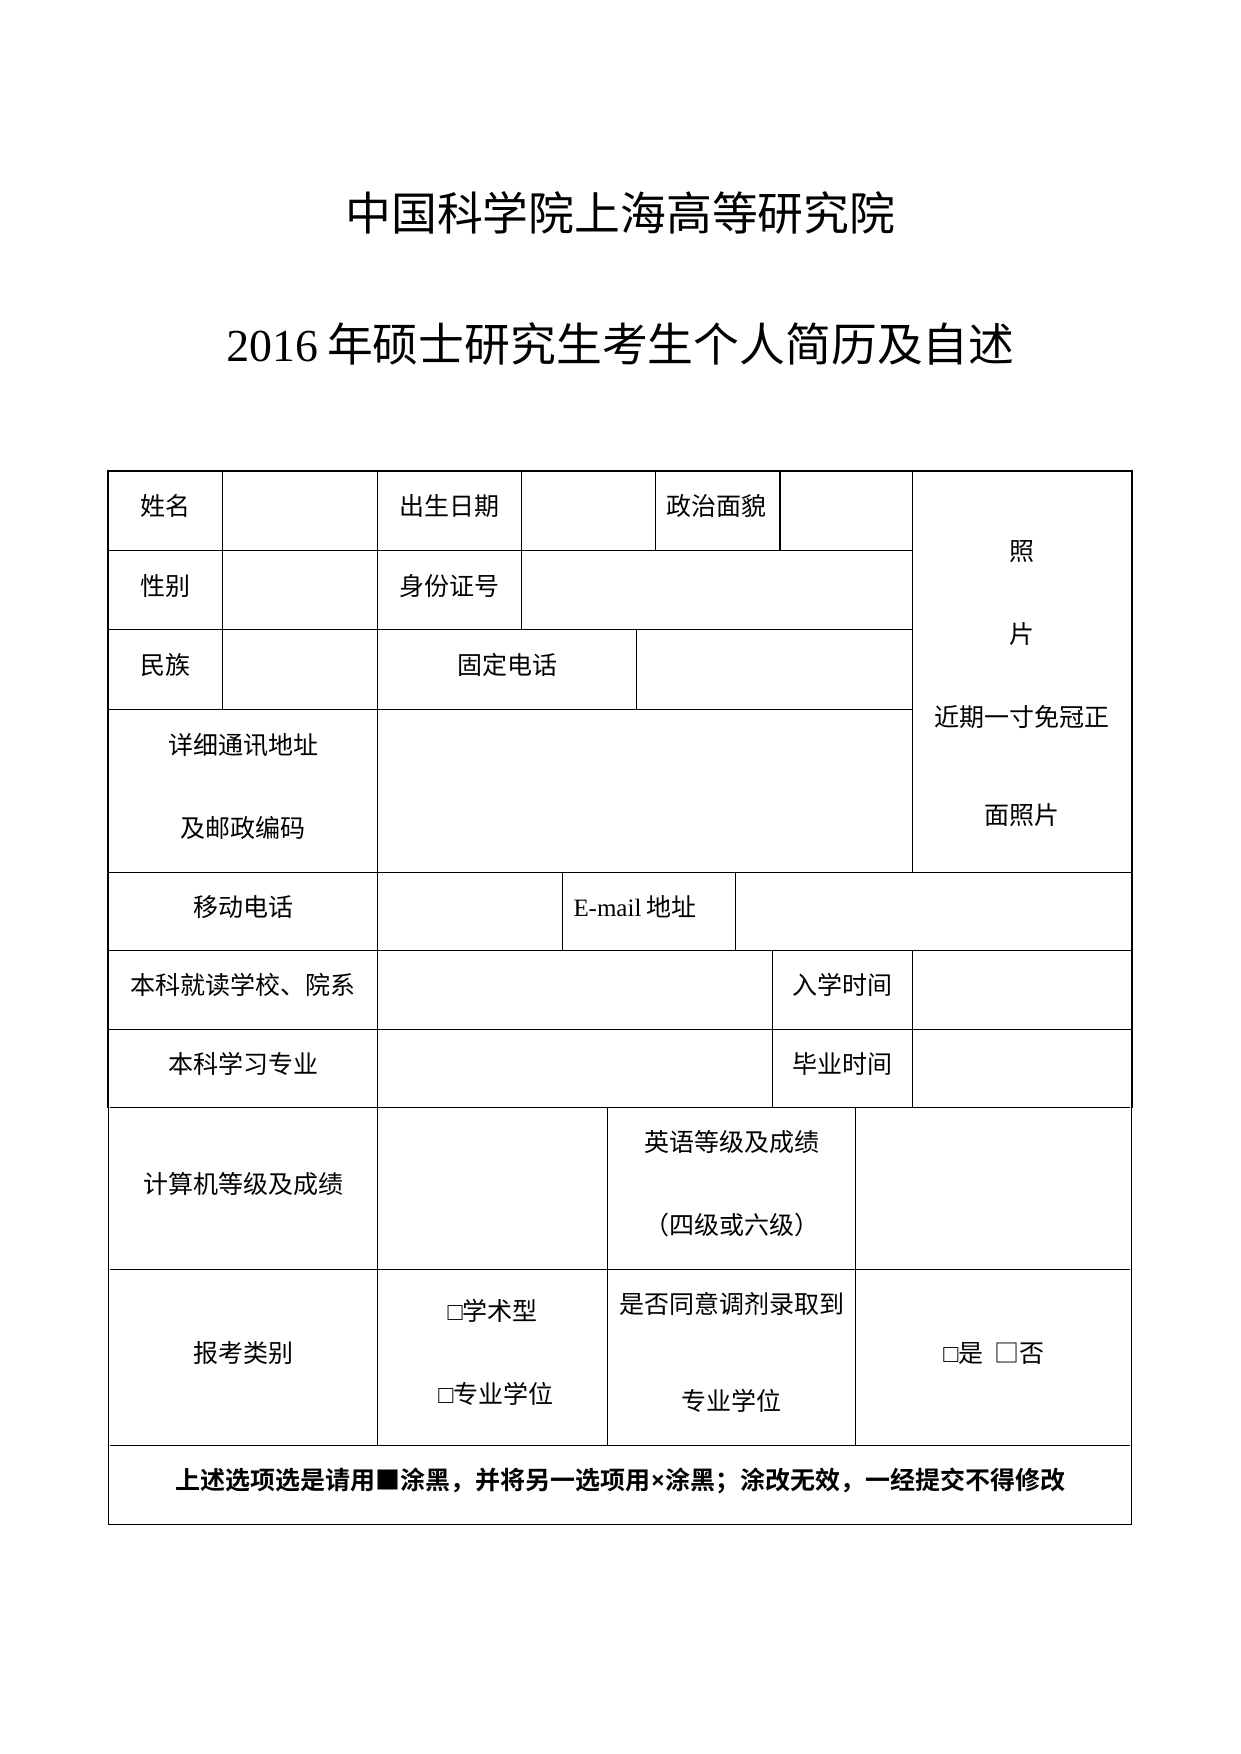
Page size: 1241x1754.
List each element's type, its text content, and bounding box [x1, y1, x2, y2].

table_header 出生日期 [378, 472, 521, 550]
table_cell 上述选项选是请用■涂黑，并将另一选项用×涂黑；涂改无效，一经提交不得修改 [109, 1445, 1131, 1523]
table_cell 身份证号 [378, 551, 521, 629]
table_cell 本科就读学校、院系 [109, 951, 377, 1029]
table_cell 报考类别 [109, 1270, 377, 1445]
table_cell [378, 1030, 772, 1107]
table_cell 移动电话 [109, 873, 377, 950]
table_cell [378, 873, 562, 950]
table_cell [637, 630, 912, 709]
table_cell [913, 951, 1131, 1029]
table_cell [223, 630, 377, 709]
table_header 照 片 近期一寸免冠正面照片 [913, 472, 1131, 872]
table_cell [378, 710, 912, 872]
table_cell [913, 1030, 1131, 1107]
table_cell [736, 873, 1131, 950]
table_header [781, 472, 912, 550]
table_cell □学术型 □专业学位 [378, 1270, 607, 1445]
table_cell [378, 951, 772, 1029]
text 中国科学院上海高等研究院 [187, 162, 1053, 259]
table_header [522, 472, 655, 550]
table_cell 是否同意调剂录取到专业学位 [608, 1270, 855, 1445]
table_cell [856, 1107, 1131, 1269]
table_cell 计算机等级及成绩 [109, 1108, 377, 1269]
text 2016年硕士研究生考生个人简历及自述 [187, 293, 1053, 390]
table_header 政治面貌 [656, 472, 779, 550]
table_cell 本科学习专业 [109, 1030, 377, 1107]
table_cell 民族 [109, 630, 222, 709]
table_cell 性别 [109, 551, 222, 629]
table_cell 入学时间 [773, 951, 912, 1029]
table_cell 固定电话 [378, 630, 636, 709]
table_cell E-mail地址 [563, 873, 735, 950]
table_header [223, 472, 377, 550]
table_cell [223, 551, 377, 629]
table_cell 英语等级及成绩 （四级或六级） [608, 1108, 855, 1269]
table_cell 毕业时间 [773, 1030, 912, 1107]
table_header 姓名 [109, 472, 222, 550]
table_cell [378, 1108, 607, 1269]
table_cell [522, 551, 912, 629]
table_cell 详细通讯地址 及邮政编码 [109, 710, 377, 872]
table_cell □是 □否 [856, 1269, 1131, 1445]
